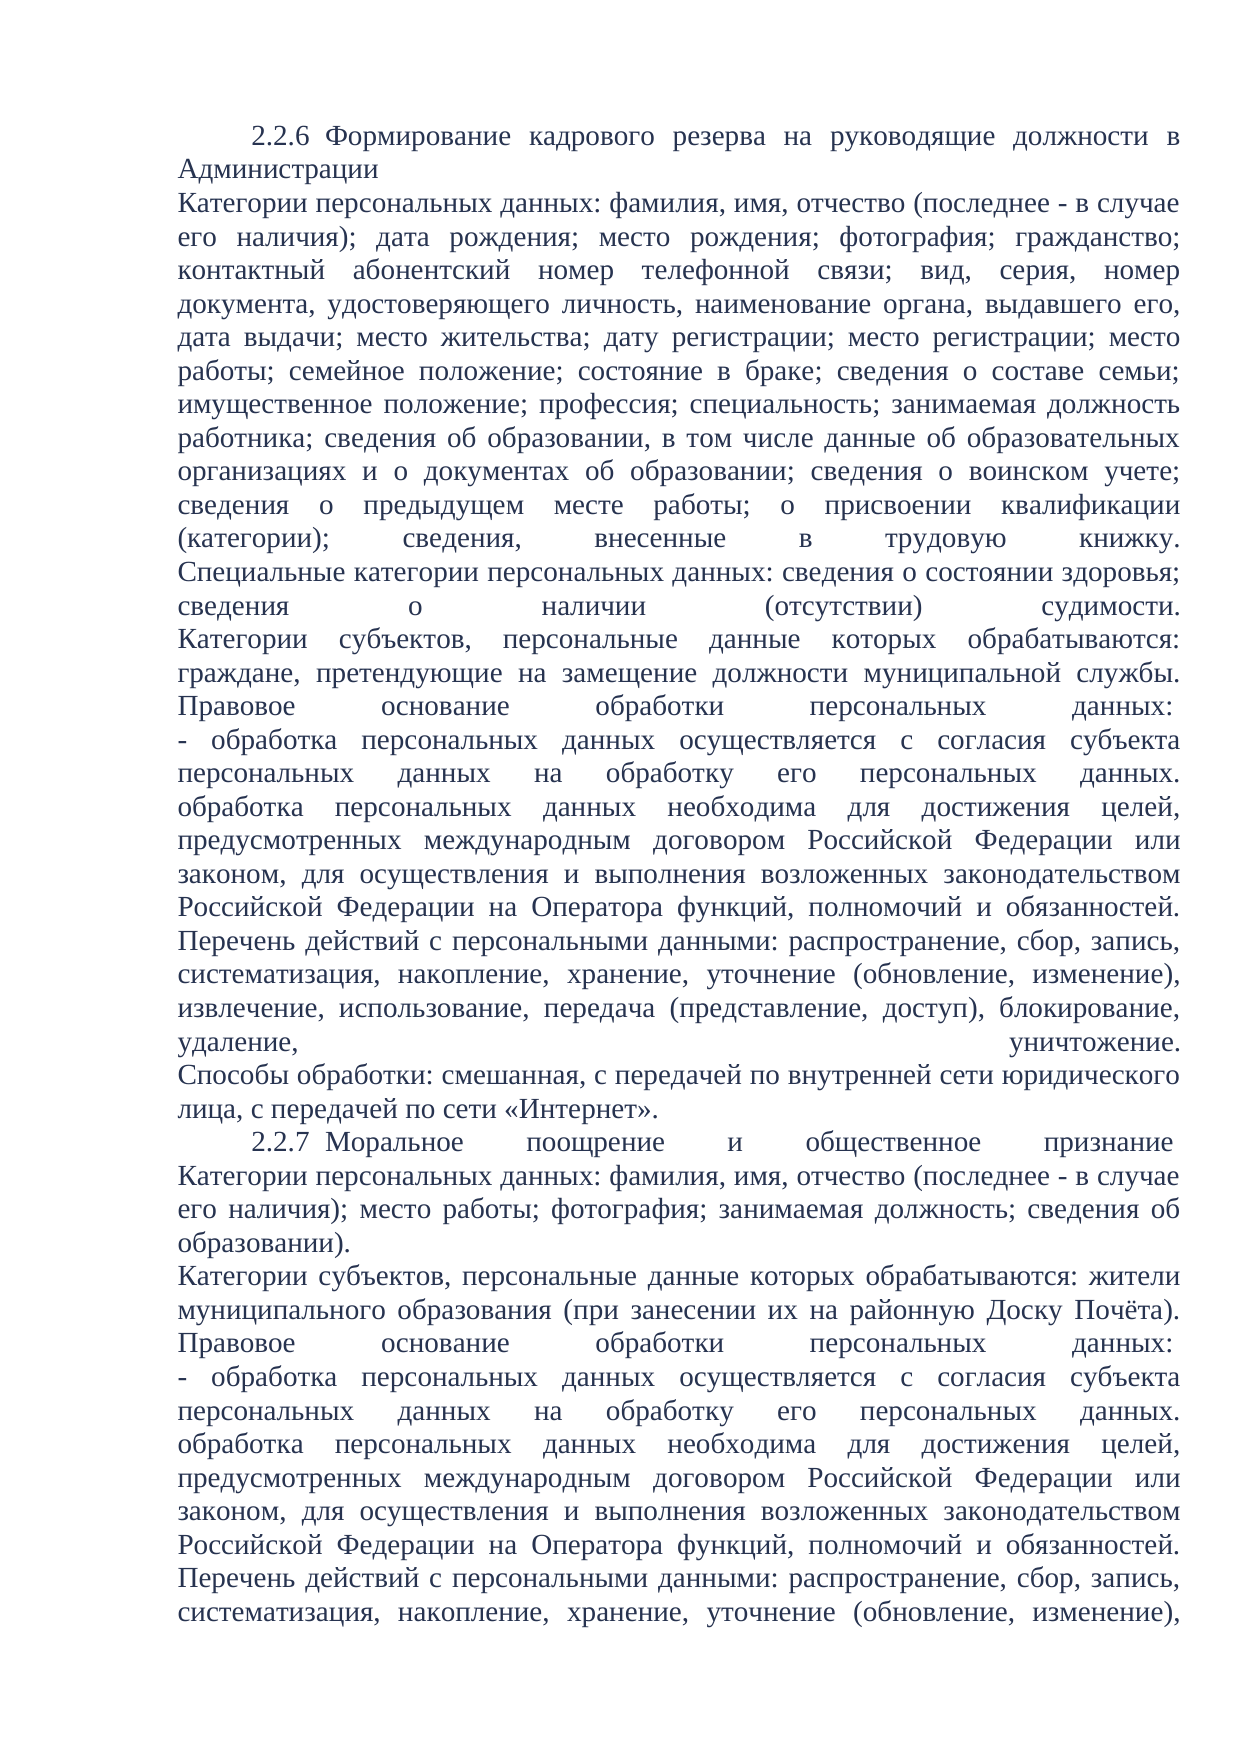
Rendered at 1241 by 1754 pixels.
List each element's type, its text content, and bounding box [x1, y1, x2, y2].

list Формирование кадрового резерва на руководящие должности в Администрации Категории персональных данных: фамилия, имя, отчество (последнее - в случае его наличия); дата рождения; место рождения; фотография; гражданство; контактный абонентский номер телефонной связи; вид, серия, номер документа, удостоверяющего личность, наименование органа, выдавшего его, дата выдачи; место жительства; дату регистрации; место регистрации; место работы; семейное положение; состояние в браке; сведения о составе семьи; имущественное положение; профессия; специальность; занимаемая должность работника; сведения об образовании, в том числе данные об образовательных организациях и о документах об образовании; сведения о воинском учете; сведения о предыдущем месте работы; о присвоении квалификации (категории); сведения, внесенные в трудовую книжку. Специальные категории персональных данных: сведения о состоянии здоровья; сведения о наличии (отсутствии) судимости. Категории субъектов, персональные данные которых обрабатываются: граждане, претендующие на замещение должности муниципальной службы. Правовое основание обработки персональных данных: - обработка персональных данных осуществляется с согласия субъекта персональных данных на обработку его персональных данных. обработка персональных данных необходима для достижения целей, предусмотренных международным договором Российской Федерации или законом, для осуществления и выполнения возложенных законодательством Российской Федерации на Оператора функций, полномочий и обязанностей. Перечень действий с персональными данными: распространение, сбор, запись, систематизация, накопление, хранение, уточнение (обновление, изменение), извлечение, использование, передача (представление, доступ), блокирование, удаление, уничтожение. Способы обработки: смешанная, с передачей по внутренней сети юридического лица, с передачей по сети «Интернет». [177, 118, 1181, 1124]
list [177, 1124, 1181, 1627]
